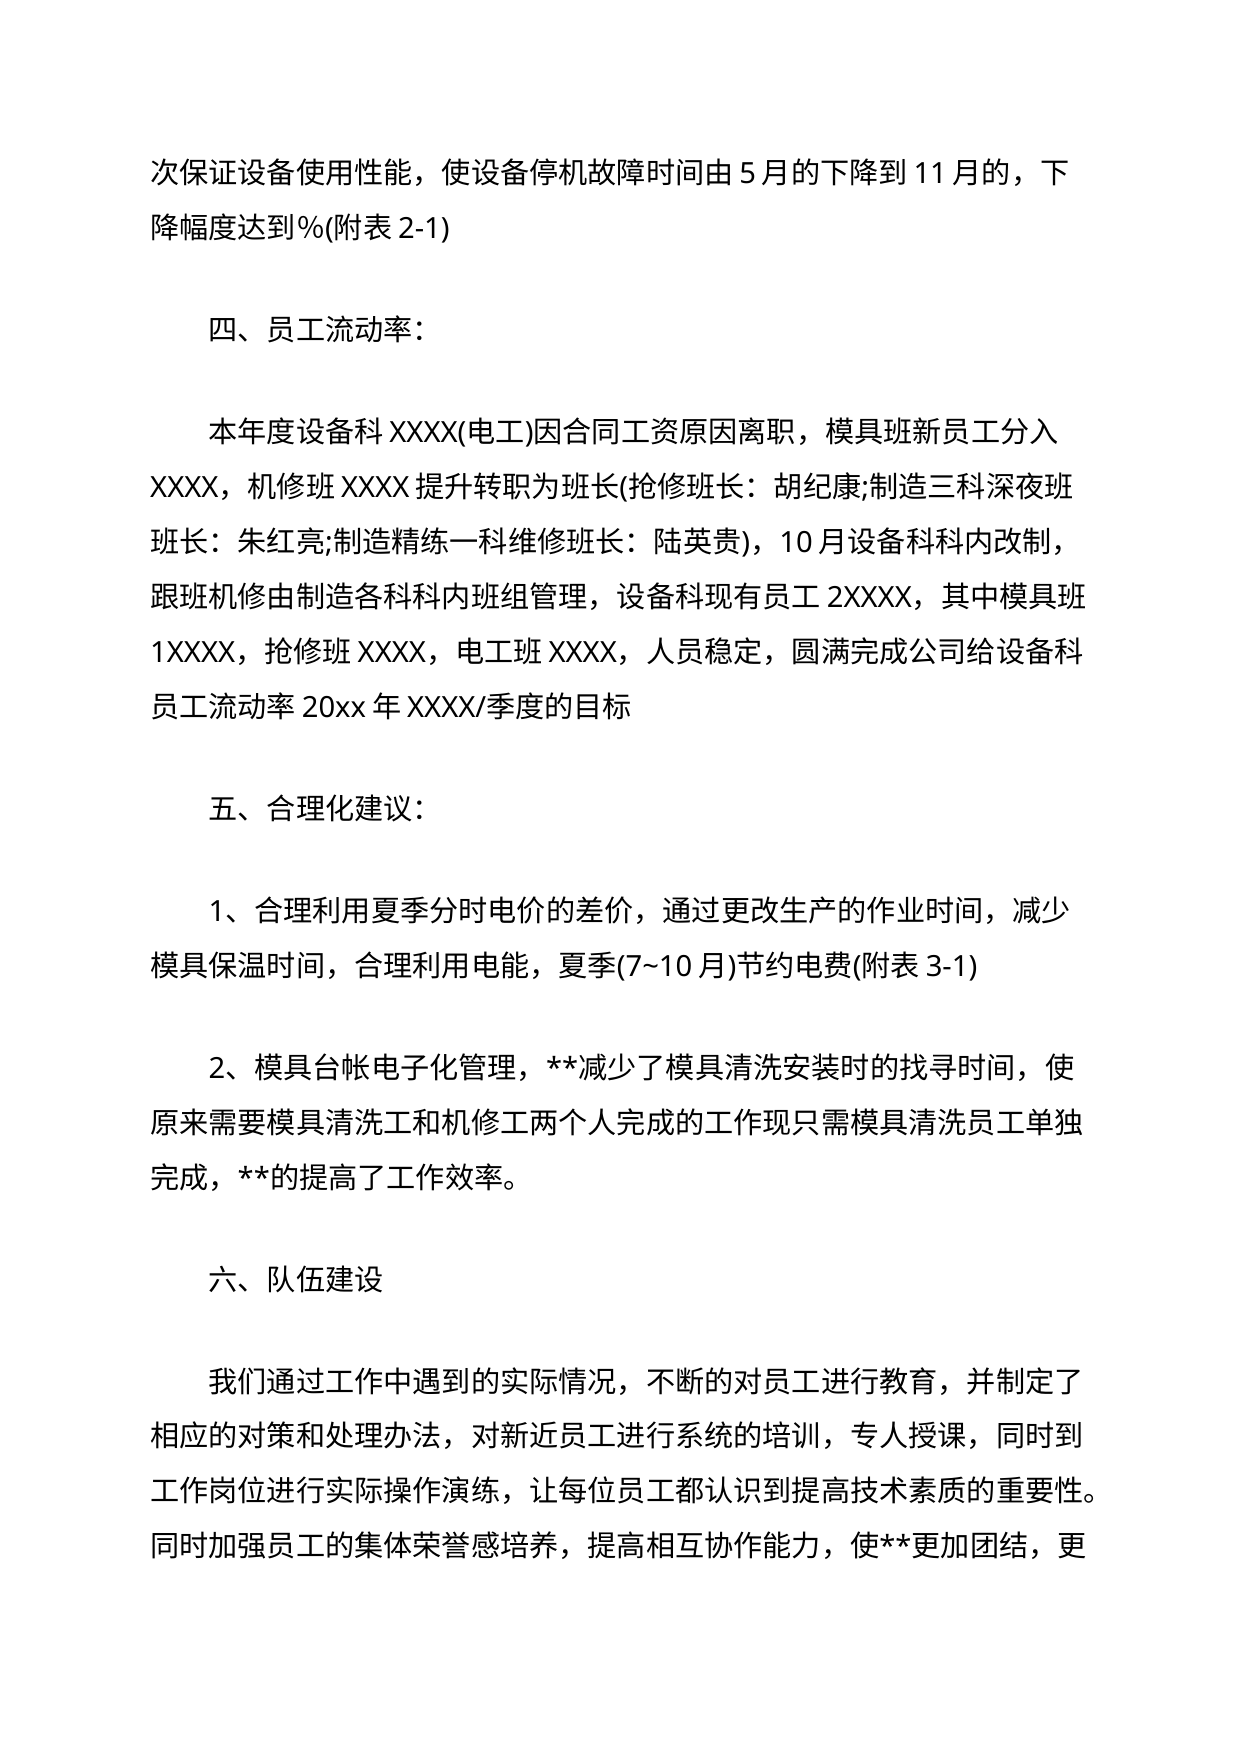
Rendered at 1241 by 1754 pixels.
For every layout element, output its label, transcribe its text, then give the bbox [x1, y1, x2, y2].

text 五、合理化建议： [150, 786, 1090, 828]
text 1、合理利用夏季分时电价的差价，通过更改生产的作业时间，减少模具保温时间，合理利用电能，夏季(7~10月)节约电费(附表3-1) [150, 887, 1090, 985]
text 2、模具台帐电子化管理，**减少了模具清洗安装时的找寻时间，使原来需要模具清洗工和机修工两个人完成的工作现只需模具清洗员工单独完成，**的提高了工作效率。 [150, 1044, 1090, 1197]
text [150, 1358, 1090, 1565]
text 四、员工流动率： [150, 307, 1090, 349]
text 本年度设备科XXXX(电工)因合同工资原因离职，模具班新员工分入XXXX，机修班XXXX提升转职为班长(抢修班长：胡纪康;制造三科深夜班班长：朱红亮;制造精练一科维修班长：陆英贵)，10月设备科科内改制，跟班机修由制造各科科内班组管理，设备科现有员工2XXXX，其中模具班1XXXX，抢修班XXXX，电工班XXXX，人员稳定，圆满完成公司给设备科员工流动率20xx年XXXX/季度的目标 [150, 409, 1090, 726]
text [150, 150, 1090, 247]
text 六、队伍建设 [150, 1256, 1090, 1299]
